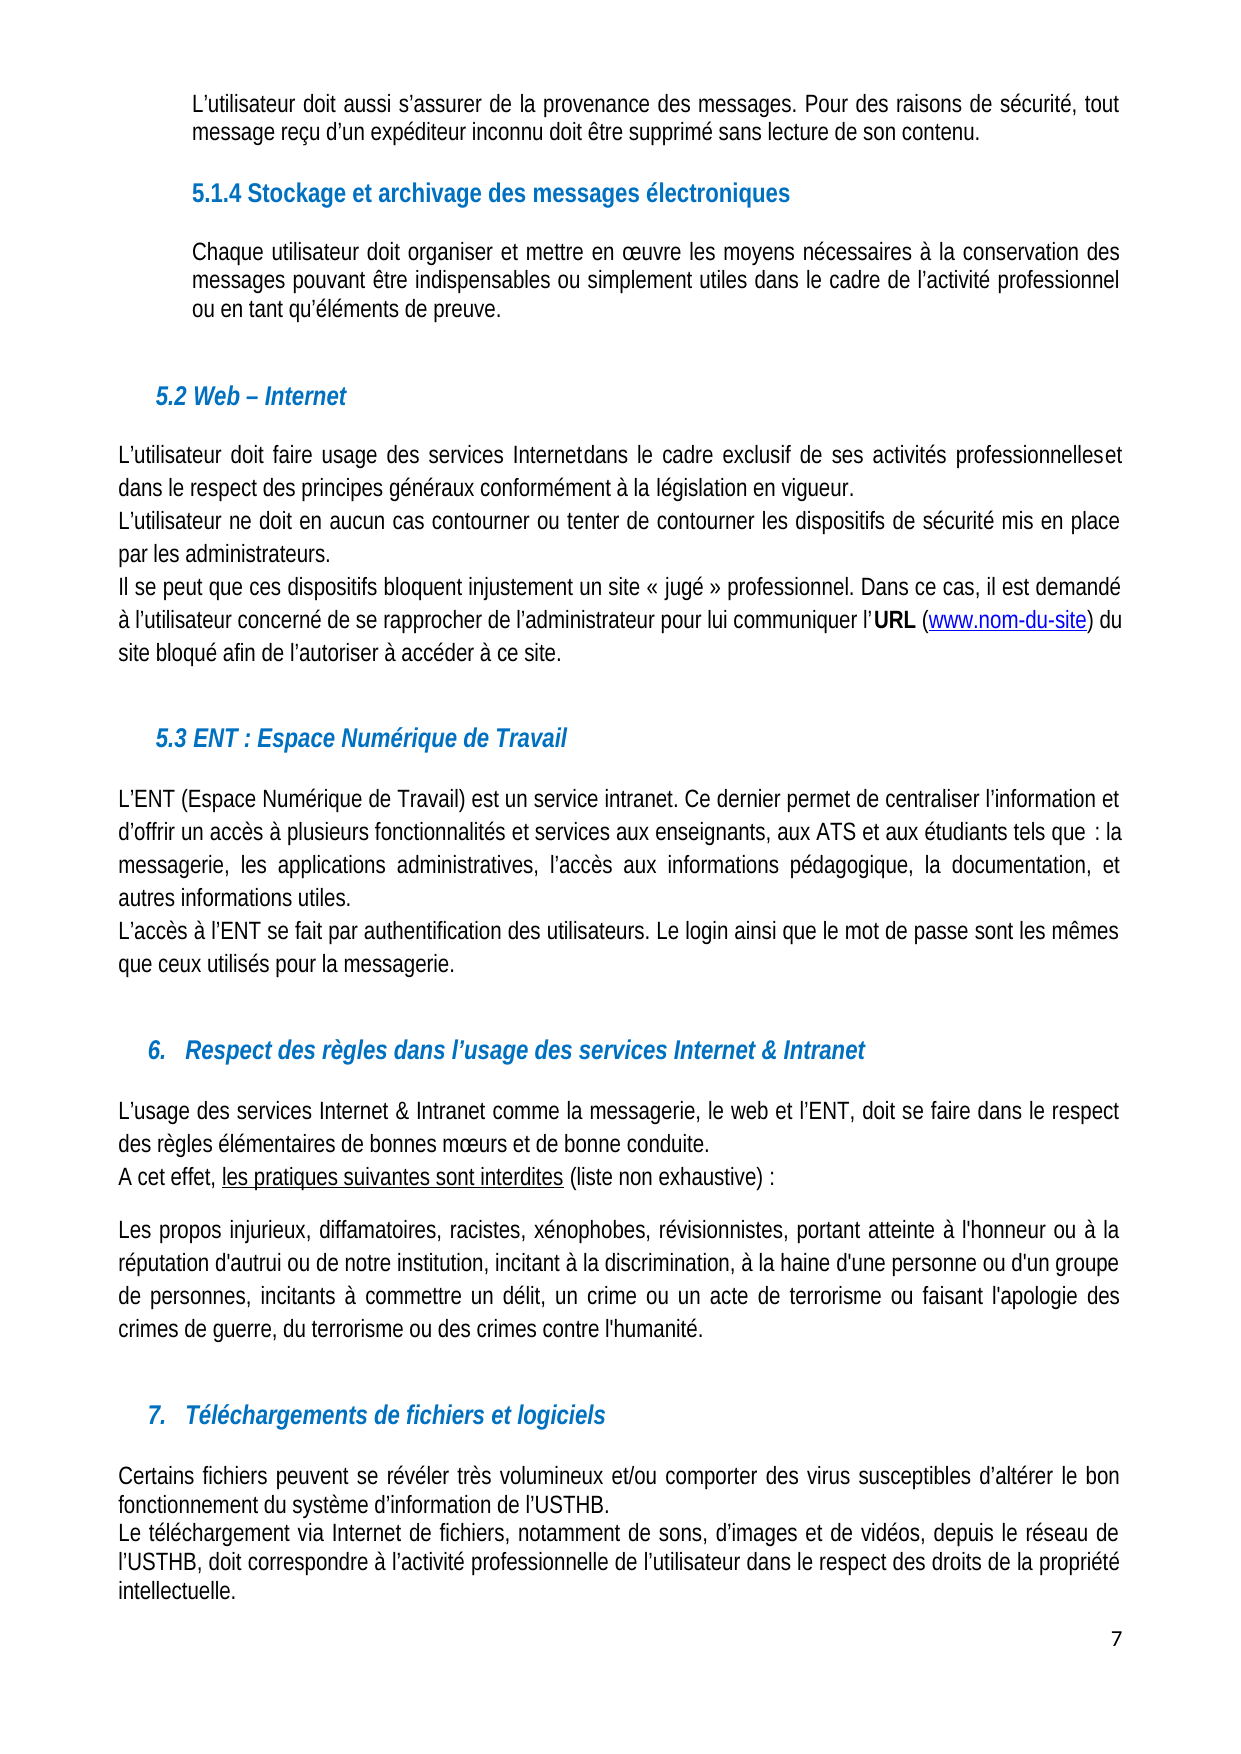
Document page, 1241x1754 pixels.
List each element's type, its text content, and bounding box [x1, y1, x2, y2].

text Les propos injurieux, diffamatoires, racistes, xénophobes, révisionnistes, portant atteinte à l'honneur ou à la réputation d'autrui ou de notre institution, incitant à la discrimination, à la haine d'une personne ou d'un groupe de personnes, incitants à commettre un délit, un crime ou un acte de terrorisme ou faisant l'apologie des crimes de guerre, du terrorisme ou des crimes contre l'humanité. [118, 1216, 1122, 1343]
list Respect des règles dans l’usage des services Internet & Intranet [148, 1034, 1122, 1065]
text L’utilisateur doit faire usage des services Internetdans le cadre exclusif de ses activités professionnelleset dans le respect des principes généraux conformément à la législation en vigueur. [118, 440, 1122, 502]
text Chaque utilisateur doit organiser et mettre en œuvre les moyens nécessaires à la conservation des messages pouvant être indispensables ou simplement utiles dans le cadre de l’activité professionnel ou en tant qu’éléments de preuve. [192, 237, 1122, 323]
text Il se peut que ces dispositifs bloquent injustement un site « jugé » professionnel. Dans ce cas, il est demandé à l’utilisateur concerné de se rapprocher de l’administrateur pour lui communiquer l’URL (www.nom-du-site) du site bloqué afin de l’autoriser à accéder à ce site. [118, 572, 1122, 666]
text 5.1.4 Stockage et archivage des messages électroniques [192, 177, 1122, 208]
text L’accès à l’ENT se fait par authentification des utilisateurs. Le login ainsi que le mot de passe sont les mêmes que ceux utilisés pour la messagerie. [118, 916, 1122, 978]
text A cet effet, les pratiques suivantes sont interdites (liste non exhaustive) : [118, 1162, 1122, 1190]
list ENT : Espace Numérique de Travail [156, 722, 1122, 753]
text L’utilisateur doit aussi s’assurer de la provenance des messages. Pour des raisons de sécurité, tout message reçu d’un expéditeur inconnu doit être supprimé sans lecture de son contenu. [192, 89, 1122, 146]
text Certains fichiers peuvent se révéler très volumineux et/ou comporter des virus susceptibles d’altérer le bon fonctionnement du système d’information de l’USTHB. [118, 1461, 1122, 1518]
text L’ENT (Espace Numérique de Travail) est un service intranet. Ce dernier permet de centraliser l’information et d’offrir un accès à plusieurs fonctionnalités et services aux enseignants, aux ATS et aux étudiants tels que : la messagerie, les applications administratives, l’accès aux informations pédagogique, la documentation, et autres informations utiles. [118, 784, 1122, 912]
list Téléchargements de fichiers et logiciels [148, 1399, 1122, 1430]
list Web – Internet [156, 380, 1122, 411]
text L’usage des services Internet & Intranet comme la messagerie, le web et l’ENT, doit se faire dans le respect des règles élémentaires de bonnes mœurs et de bonne conduite. [118, 1096, 1122, 1157]
text L’utilisateur ne doit en aucun cas contourner ou tenter de contourner les dispositifs de sécurité mis en place par les administrateurs. [118, 506, 1122, 567]
text Le téléchargement via Internet de fichiers, notamment de sons, d’images et de vidéos, depuis le réseau de l’USTHB, doit correspondre à l’activité professionnelle de l’utilisateur dans le respect des droits de la propriété intellectuelle. [118, 1518, 1122, 1604]
